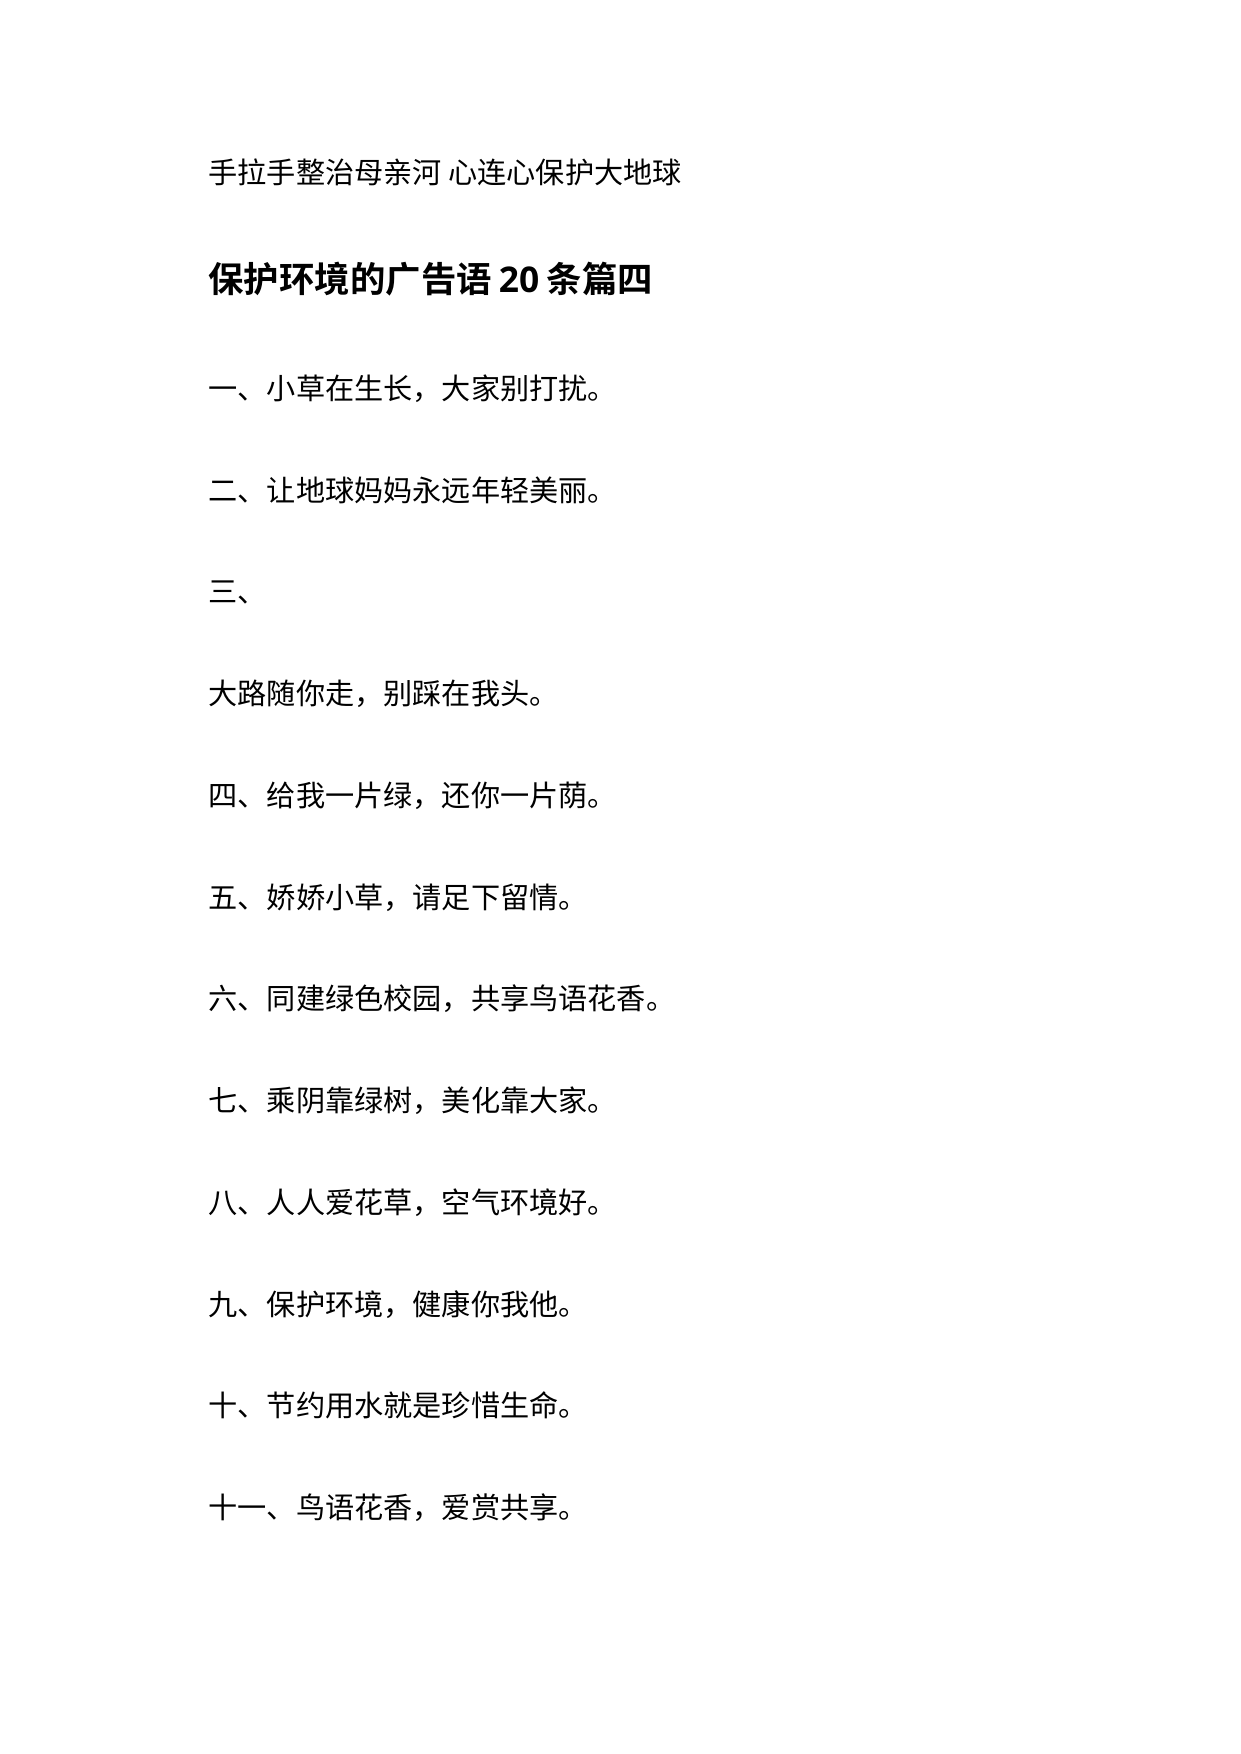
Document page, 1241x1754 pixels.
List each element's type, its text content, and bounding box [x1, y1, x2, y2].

text 六、同建绿色校园，共享鸟语花香。 [150, 976, 1090, 1018]
text 四、给我一片绿，还你一片荫。 [150, 772, 1090, 815]
text 手拉手整治母亲河 心连心保护大地球 [150, 150, 1090, 192]
text 大路随你走，别踩在我头。 [150, 671, 1090, 713]
text 九、保护环境，健康你我他。 [150, 1281, 1090, 1323]
text 七、乘阴靠绿树，美化靠大家。 [150, 1078, 1090, 1120]
text 十、节约用水就是珍惜生命。 [150, 1383, 1090, 1425]
text 三、 [150, 569, 1090, 611]
text 十一、鸟语花香，爱赏共享。 [150, 1485, 1090, 1527]
text 五、娇娇小草，请足下留情。 [150, 874, 1090, 916]
text 保护环境的广告语20条篇四 [150, 252, 1090, 303]
text 八、人人爱花草，空气环境好。 [150, 1179, 1090, 1222]
text 二、让地球妈妈永远年轻美丽。 [150, 467, 1090, 509]
text 一、小草在生长，大家别打扰。 [150, 365, 1090, 408]
